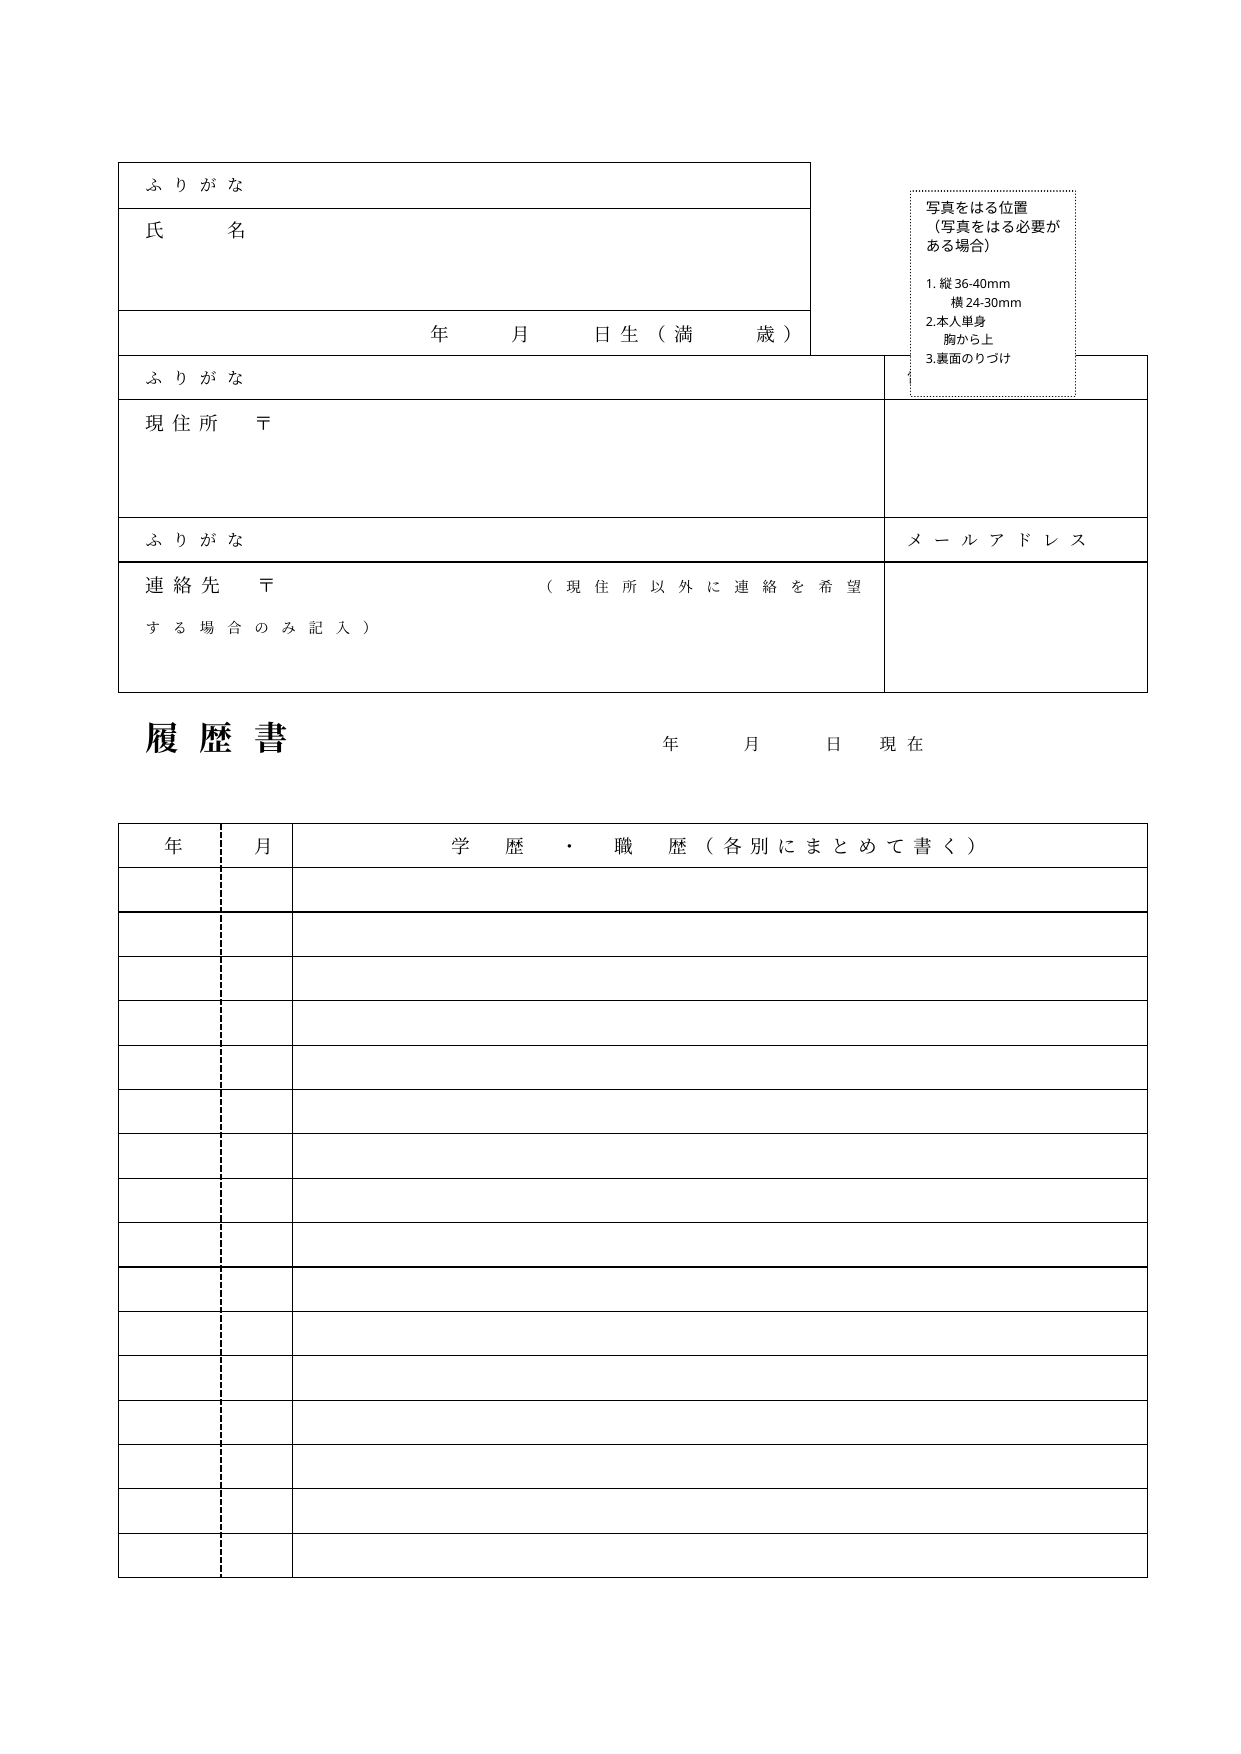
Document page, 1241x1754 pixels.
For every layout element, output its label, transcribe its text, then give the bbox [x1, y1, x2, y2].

table_cell [293, 1445, 1147, 1488]
table_cell [119, 1179, 221, 1222]
table_cell 現住所 〒 [119, 400, 884, 517]
table_cell [119, 868, 221, 911]
table_cell 電話 [885, 356, 1147, 399]
table_cell [221, 1356, 292, 1399]
table_cell [221, 1401, 292, 1444]
table_cell [119, 1090, 221, 1133]
table_cell [119, 1401, 221, 1444]
table_cell [293, 1268, 1147, 1311]
table_cell [221, 957, 292, 1000]
table_header 年 [119, 824, 221, 867]
table_cell [221, 1445, 292, 1488]
table_cell [119, 1268, 221, 1311]
table_cell [221, 1223, 292, 1266]
table_cell [119, 1489, 221, 1533]
table_header 月 [221, 824, 292, 867]
table_cell [221, 1001, 292, 1044]
table_cell [293, 1179, 1147, 1222]
table_cell 氏 名 [119, 209, 810, 310]
table_cell [293, 1001, 1147, 1044]
table_cell [119, 1046, 221, 1089]
table_cell [119, 1223, 221, 1266]
table_cell [293, 1046, 1147, 1089]
table_cell [119, 1356, 221, 1399]
table_cell [885, 400, 1147, 517]
table_cell メールアドレス [885, 518, 1147, 561]
table_cell [293, 1401, 1147, 1444]
table_cell [293, 913, 1147, 956]
table_cell [221, 1134, 292, 1178]
table_cell [119, 1312, 221, 1355]
table_cell [221, 1489, 292, 1533]
table_cell [293, 1090, 1147, 1133]
table_cell [293, 1223, 1147, 1266]
table_cell [221, 868, 292, 911]
table_cell [293, 868, 1147, 911]
table_cell [221, 1090, 292, 1133]
table_cell ふりがな [119, 518, 884, 561]
table_header 学 歴 ・ 職 歴（各別にまとめて書く） [293, 824, 1147, 867]
table_cell [293, 1534, 1147, 1577]
table_cell [119, 1445, 221, 1488]
table_header [811, 162, 1148, 310]
table_cell [293, 957, 1147, 1000]
table_cell [119, 913, 221, 956]
table_cell [221, 1312, 292, 1355]
table_cell [221, 913, 292, 956]
table_cell 年 月 日生（満 歳） [119, 311, 810, 355]
table_cell [293, 1134, 1147, 1178]
table_cell [221, 1268, 292, 1311]
table_cell [885, 563, 1147, 692]
table_cell 連絡先 〒 （現住所以外に連絡を希望する場合のみ記入） [119, 563, 884, 692]
table_cell [119, 957, 221, 1000]
table_cell [119, 1001, 221, 1044]
table_cell [119, 1534, 221, 1577]
table_cell ふりがな [119, 356, 884, 399]
table_cell [221, 1046, 292, 1089]
table_cell [293, 1312, 1147, 1355]
table_cell [119, 1134, 221, 1178]
table_cell [293, 1356, 1147, 1399]
table_cell [221, 1534, 292, 1577]
table_cell [221, 1179, 292, 1222]
text 履歴書 年 月 日 現在 [132, 693, 1151, 779]
table_cell [293, 1489, 1147, 1533]
table_header ふりがな [119, 163, 810, 207]
